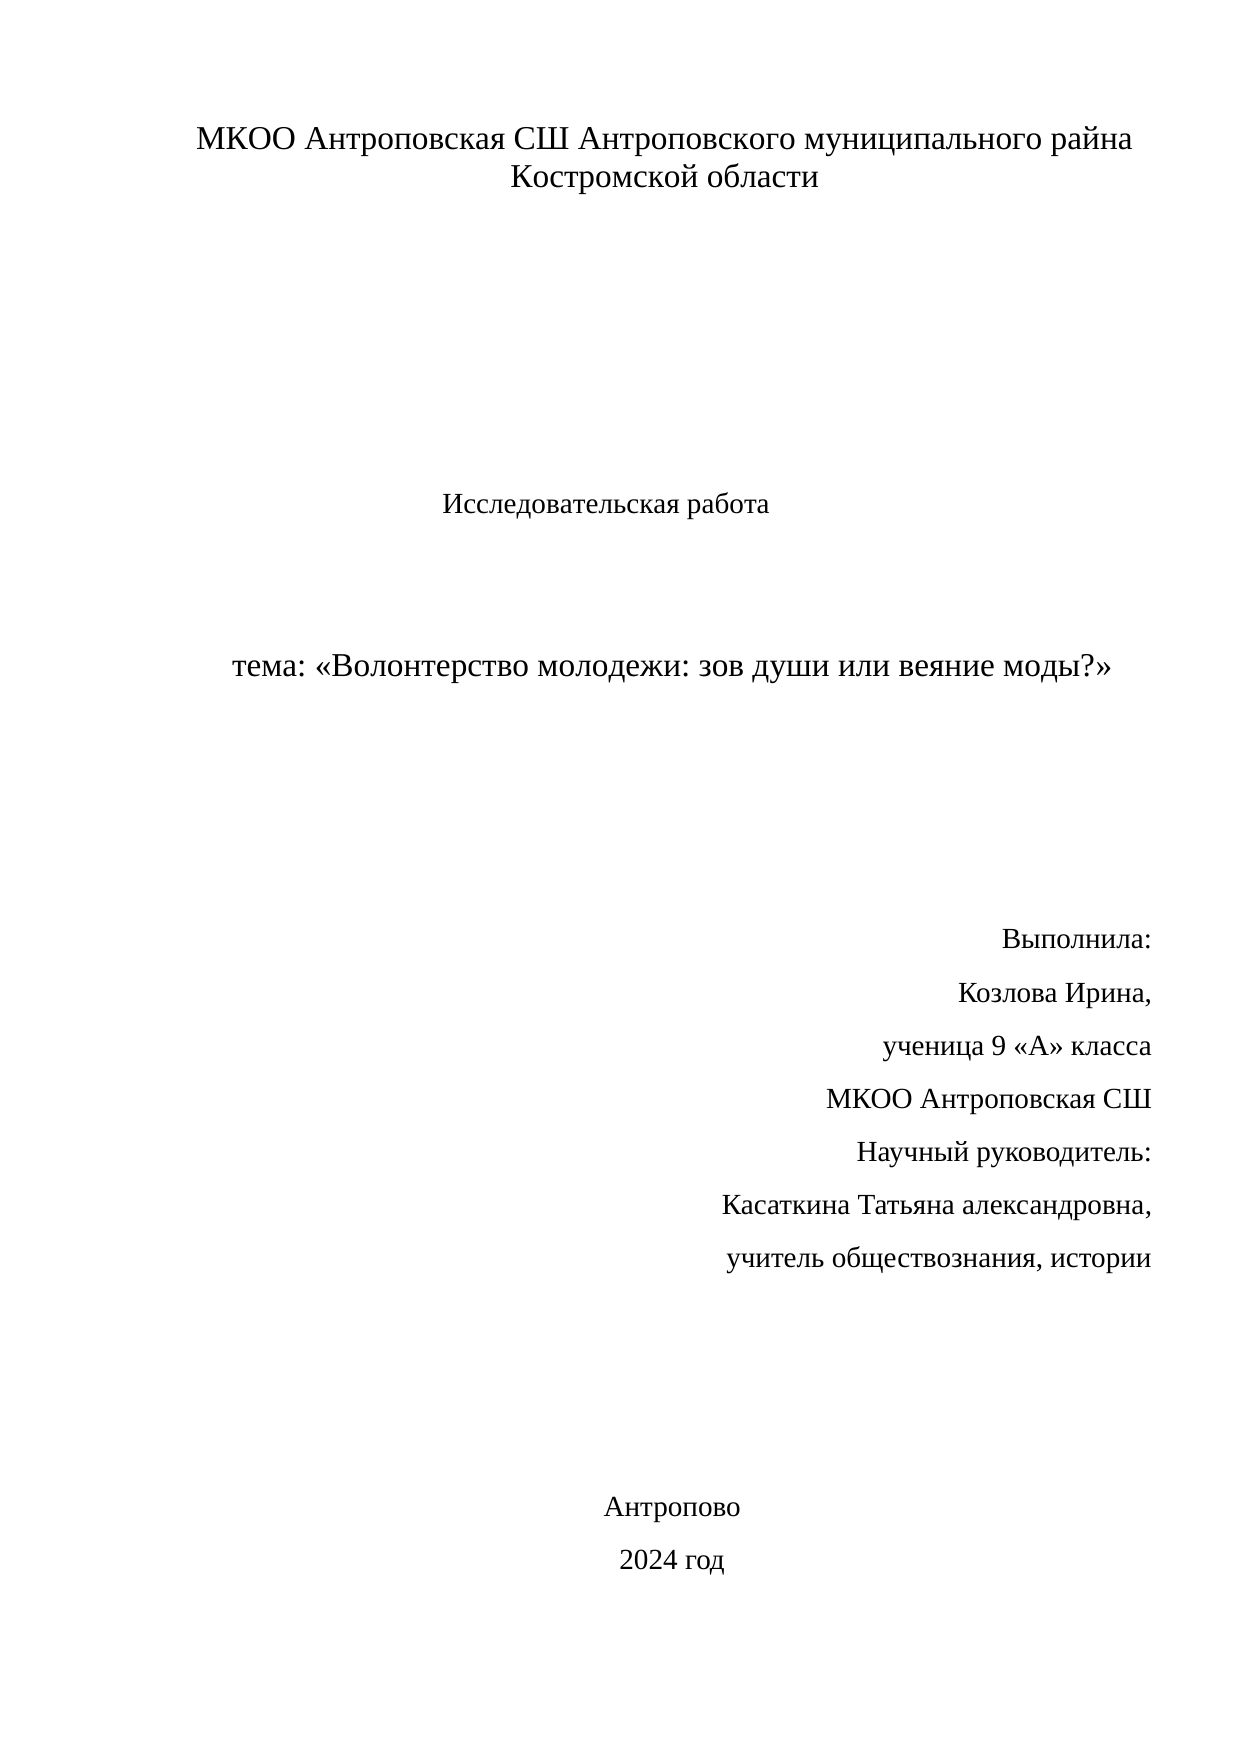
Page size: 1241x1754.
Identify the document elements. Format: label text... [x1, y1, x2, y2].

text Козлова Ирина, [192, 975, 1152, 1008]
text МКОО Антроповская СШ [192, 1081, 1152, 1114]
text 2024 год [192, 1542, 1152, 1576]
text МКОО Антроповская СШ Антроповского муниципального райна Костромской области [177, 118, 1152, 195]
text Выполнила: [192, 922, 1152, 955]
text ученица 9 «А» класса [192, 1028, 1152, 1061]
text Исследовательская работа [60, 486, 1152, 520]
text Антропово [192, 1489, 1152, 1523]
text тема: «Волонтерство молодежи: зов души или веяние моды?» [192, 645, 1152, 683]
text учитель обществознания, истории [192, 1240, 1152, 1274]
text Касаткина Татьяна александровна, [192, 1187, 1152, 1221]
text Научный руководитель: [192, 1134, 1152, 1168]
